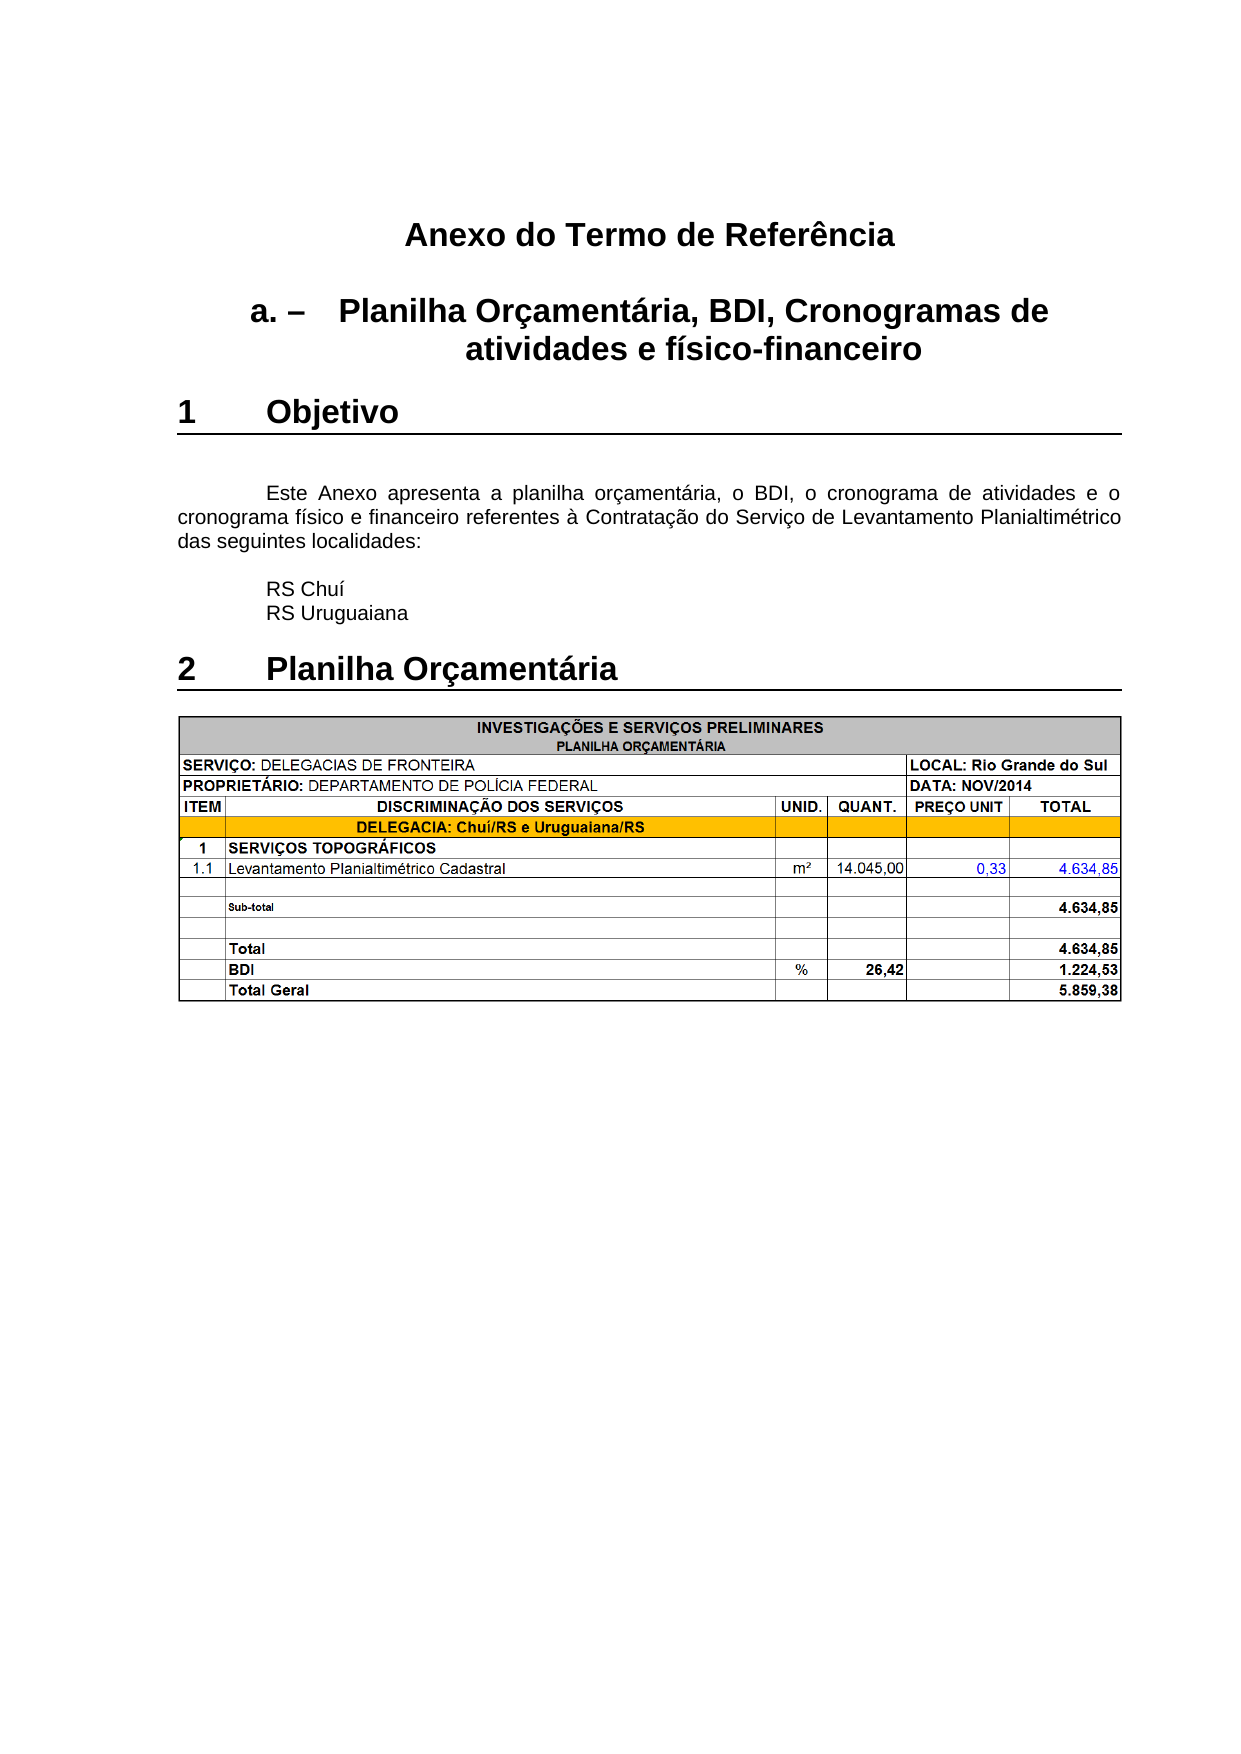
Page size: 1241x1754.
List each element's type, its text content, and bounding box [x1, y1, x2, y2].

text Anexo do Termo de Referência [177, 215, 1122, 253]
text RS Chuí [177, 577, 1122, 601]
text a. – Planilha Orçamentária, BDI, Cronogramas de atividades e físico-financeiro [177, 291, 1122, 367]
text RS Uruguaiana [177, 601, 1122, 625]
text Este Anexo apresenta a planilha orçamentária, o BDI, o cronograma de atividades e o cronograma físico e financeiro referentes à Contratação do Serviço de Levantamento Planialtimétrico das seguintes localidades: [177, 481, 1122, 553]
picture [177, 714, 1123, 1003]
text 1 Objetivo [177, 392, 1122, 433]
text 2 Planilha Orçamentária [177, 649, 1122, 689]
